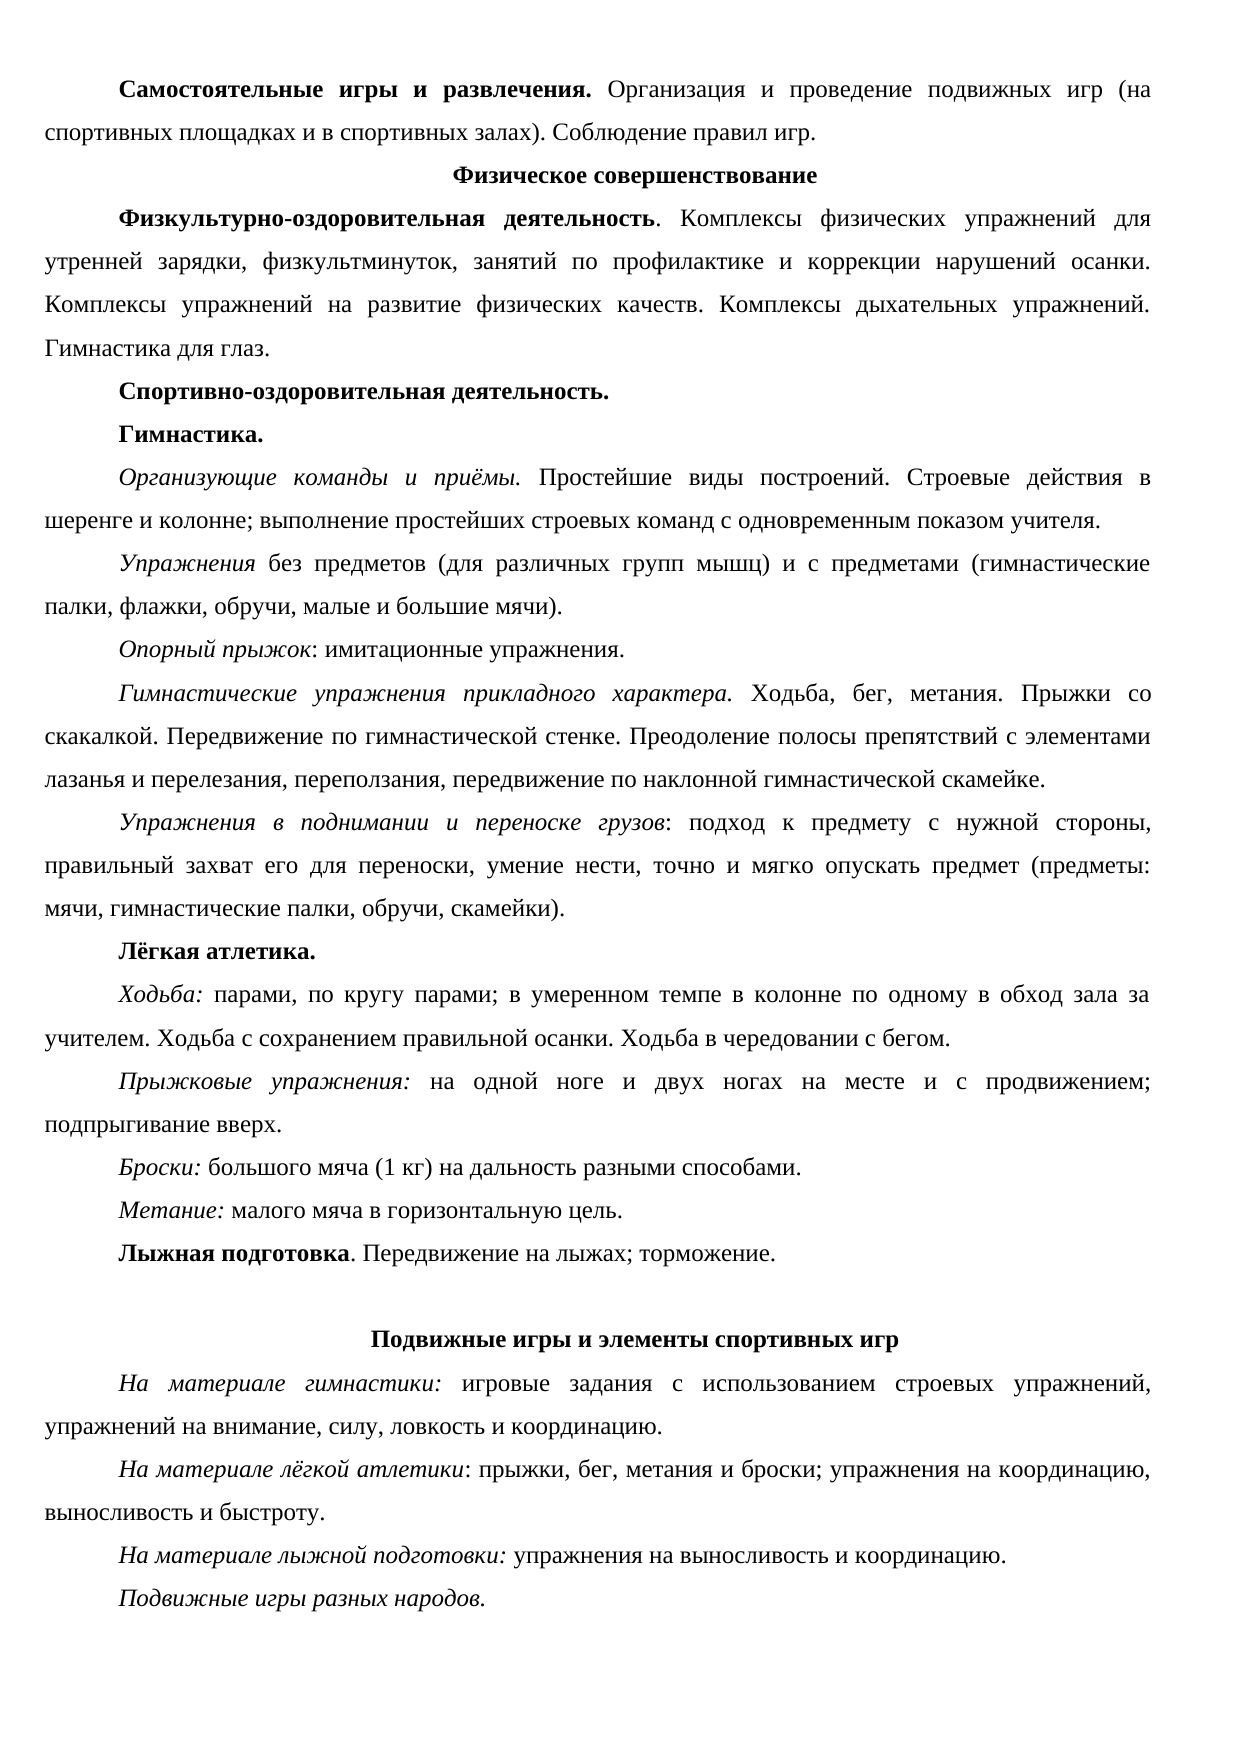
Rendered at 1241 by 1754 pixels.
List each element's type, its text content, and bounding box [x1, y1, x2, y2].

text Прыжковые упражнения: на одной ноге и двух ногах на месте и с продвижением; подпрыгивание вверх. [44, 1066, 1152, 1138]
text Физкультурно-оздоровительная деятельность. Комплексы физических упражнений для утренней зарядки, физкультминуток, занятий по профилактике и коррекции нарушений осанки. Комплексы упражнений на развитие физических качеств. Комплексы дыхательных упражнений. Гимнастика для глаз. [44, 203, 1152, 361]
text На материале лёгкой атлетики: прыжки, бег, метания и броски; упражнения на координацию, выносливость и быстроту. [44, 1454, 1152, 1526]
text Подвижные игры разных народов. [44, 1583, 1152, 1612]
text Упражнения в поднимании и переноске грузов: подход к предмету с нужной стороны, правильный захват его для переноски, умение нести, точно и мягко опускать предмет (предметы: мячи, гимнастические палки, обручи, скамейки). [44, 807, 1152, 922]
text На материале лыжной подготовки: упражнения на выносливость и координацию. [44, 1540, 1152, 1569]
text Спортивно-оздоровительная деятельность. [44, 376, 1152, 404]
text Самостоятельные игры и развлечения. Организация и проведение подвижных игр (на спортивных площадках и в спортивных залах). Соблюдение правил игр. [44, 74, 1152, 146]
text Метание: малого мяча в горизонтальную цель. [44, 1195, 1152, 1224]
text Гимнастические упражнения прикладного характера. Ходьба, бег, метания. Прыжки со скакалкой. Передвижение по гимнастической стенке. Преодоление полосы препятствий с элементами лазанья и перелезания, переползания, передвижение по наклонной гимнастической скамейке. [44, 678, 1152, 793]
text Броски: большого мяча (1 кг) на дальность разными способами. [44, 1152, 1152, 1181]
text Подвижные игры и элементы спортивных игр [44, 1324, 1152, 1353]
text На материале гимнастики: игровые задания с использованием строевых упражнений, упражнений на внимание, силу, ловкость и координацию. [44, 1368, 1152, 1439]
text Лыжная подготовка. Передвижение на лыжах; торможение. [44, 1238, 1152, 1267]
text Опорный прыжок: имитационные упражнения. [44, 634, 1152, 663]
text Гимнастика. [44, 419, 1152, 448]
text Лёгкая атлетика. [44, 936, 1152, 965]
text Ходьба: парами, по кругу парами; в умеренном темпе в колонне по одному в обход зала за учителем. Ходьба с сохранением правильной осанки. Ходьба в чередовании с бегом. [44, 979, 1152, 1051]
text Физическое совершенствование [44, 160, 1152, 189]
text Упражнения без предметов (для различных групп мышц) и с предметами (гимнастические палки, флажки, обручи, малые и большие мячи). [44, 548, 1152, 620]
text Организующие команды и приёмы. Простейшие виды построений. Строевые действия в шеренге и колонне; выполнение простейших строевых команд с одновременным показом учителя. [44, 462, 1152, 534]
